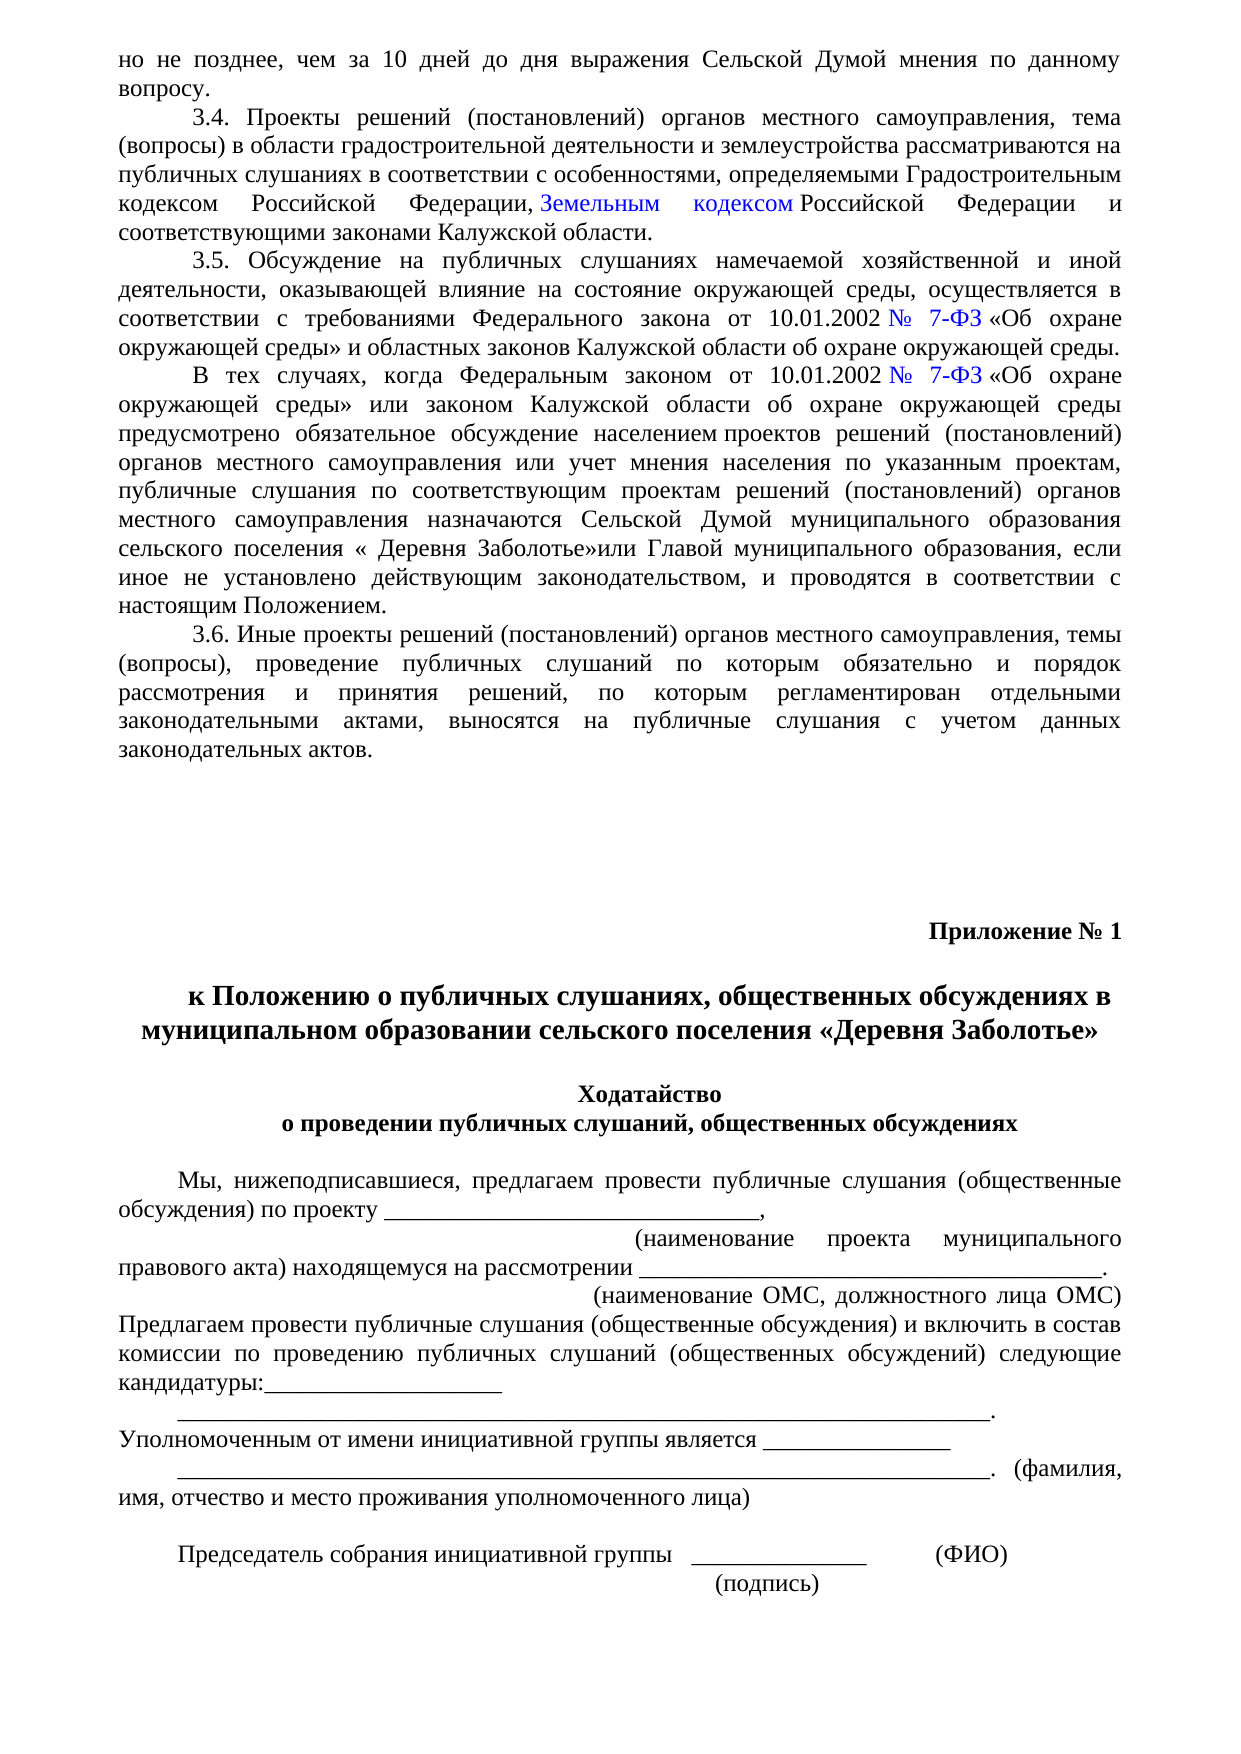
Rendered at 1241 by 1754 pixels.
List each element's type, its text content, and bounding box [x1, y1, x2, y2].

text 3.6. Иные проекты решений (постановлений) органов местного самоуправления, темы (вопросы), проведение публичных слушаний по которым обязательно и порядок рассмотрения и принятия решений, по которым регламентирован отдельными законодательными актами, выносятся на публичные слушания с учетом данных законодательных актов. [118, 619, 1122, 763]
text (наименование ОМС, должностного лица ОМС) Предлагаем провести публичные слушания (общественные обсуждения) и включить в состав комиссии по проведению публичных слушаний (общественных обсуждений) следующие кандидатуры:___________________ [118, 1280, 1122, 1395]
text 3.5. Обсуждение на публичных слушаниях намечаемой хозяйственной и иной деятельности, оказывающей влияние на состояние окружающей среды, осуществляется в соответствии с требованиями Федерального закона от 10.01.2002 № 7-ФЗ «Об охране окружающей среды» и областных законов Калужской области об охране окружающей среды. [118, 246, 1122, 361]
text _________________________________________________________________. (фамилия, имя, отчество и место проживания уполномоченного лица) [118, 1453, 1122, 1510]
text (наименование проекта муниципального правового акта) находящемуся на рассмотрении _____________________________________. [118, 1223, 1122, 1280]
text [118, 44, 1122, 102]
text Ходатайство [118, 1079, 1122, 1108]
text 3.4. Проекты решений (постановлений) органов местного самоуправления, тема (вопросы) в области градостроительной деятельности и землеустройства рассматриваются на публичных слушаниях в соответствии с особенностями, определяемыми Градостроительным кодексом Российской Федерации, Земельным кодексом Российской Федерации и соответствующими законами Калужской области. [118, 102, 1122, 246]
text Приложение № 1 [738, 916, 1122, 945]
text Мы, нижеподписавшиеся, предлагаем провести публичные слушания (общественные обсуждения) по проекту ______________________________, [118, 1165, 1122, 1223]
text о проведении публичных слушаний, общественных обсуждениях [118, 1108, 1122, 1137]
text (подпись) [118, 1568, 1122, 1597]
text Председатель собрания инициативной группы ______________ (ФИО) [118, 1539, 1122, 1568]
text к Положению о публичных слушаниях, общественных обсуждениях в муниципальном образовании сельского поселения «Деревня Заболотье» [118, 978, 1122, 1046]
text В тех случаях, когда Федеральным законом от 10.01.2002 № 7-ФЗ «Об охране окружающей среды» или законом Калужской области об охране окружающей среды предусмотрено обязательное обсуждение населением проектов решений (постановлений) органов местного самоуправления или учет мнения населения по указанным проектам, публичные слушания по соответствующим проектам решений (постановлений) органов местного самоуправления назначаются Сельской Думой муниципального образования сельского поселения « Деревня Заболотье»или Главой муниципального образования, если иное не установлено действующим законодательством, и проводятся в соответствии с настоящим Положением. [118, 361, 1122, 619]
text _________________________________________________________________. Уполномоченным от имени инициативной группы является _______________ [118, 1395, 1122, 1453]
